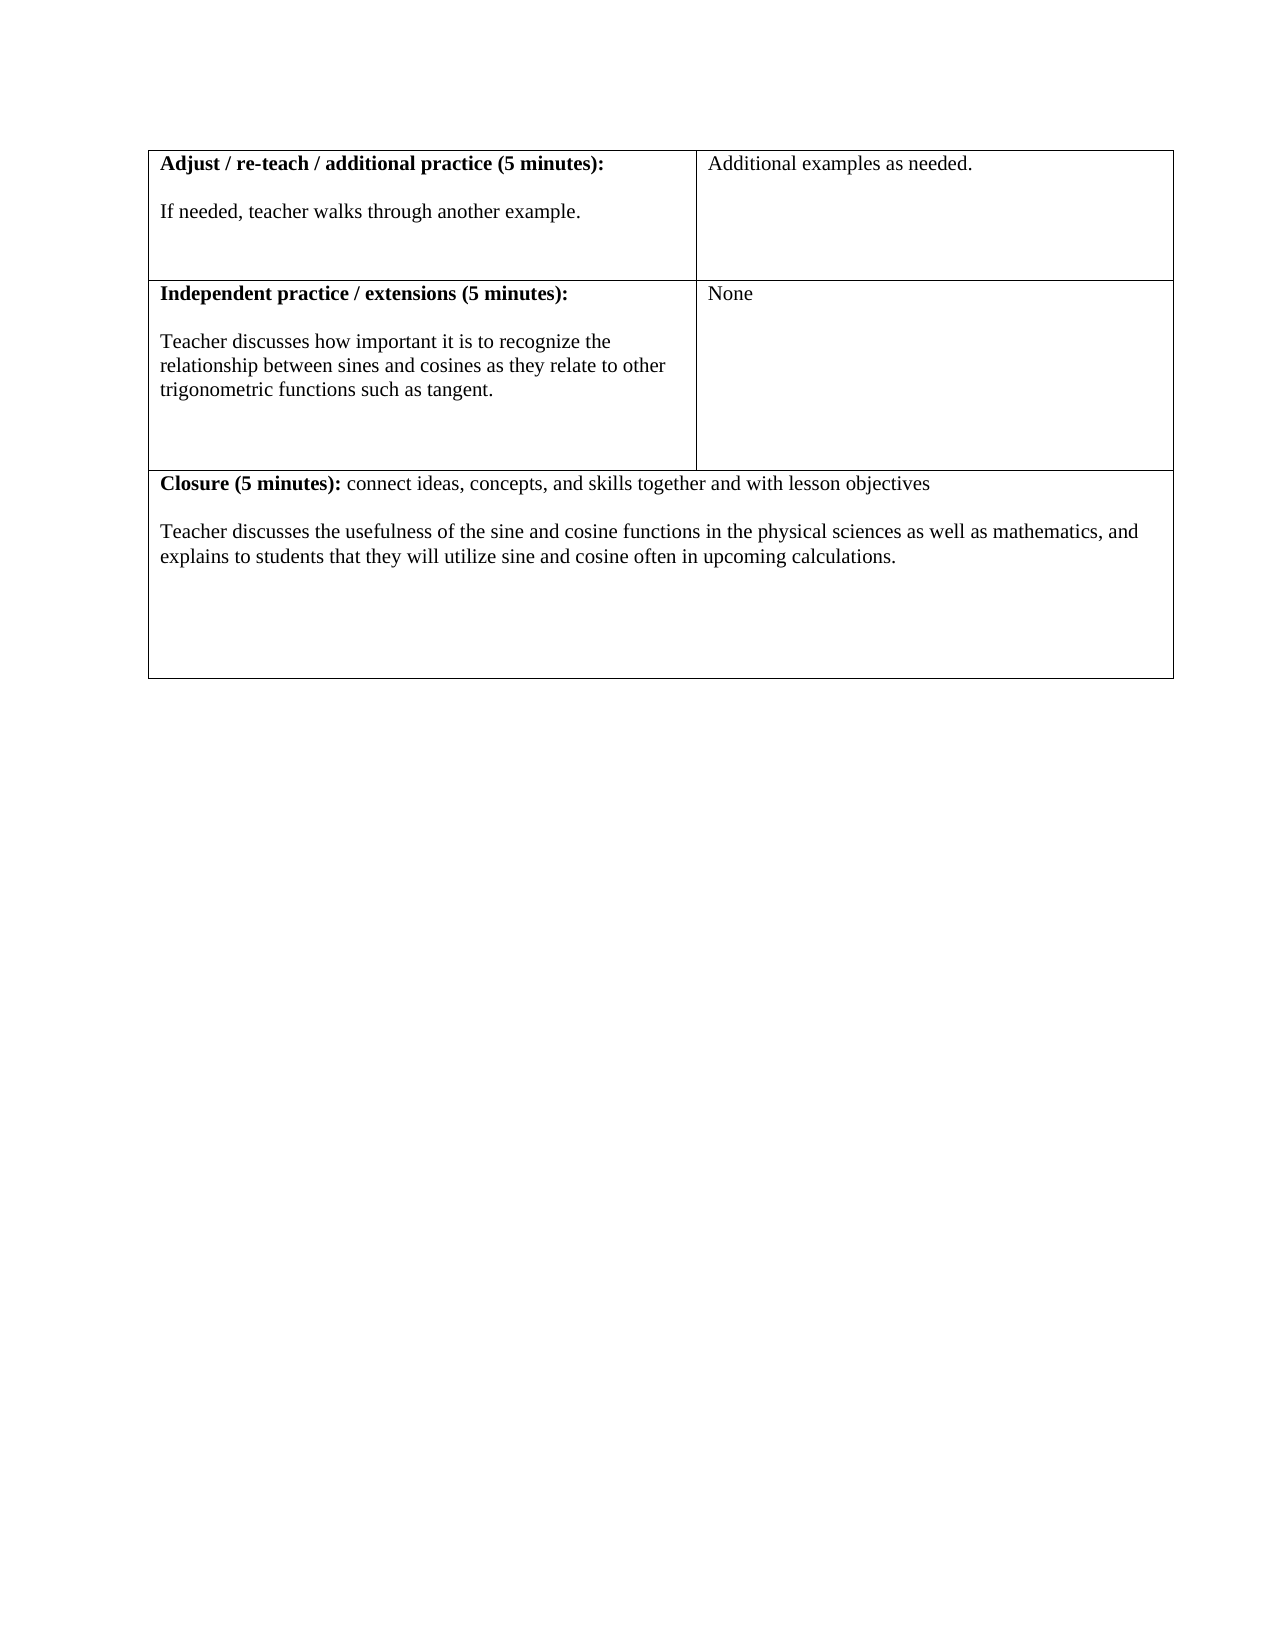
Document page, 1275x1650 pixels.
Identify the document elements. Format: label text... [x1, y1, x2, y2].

table_cell Independent practice / extensions (5 minutes): Teacher discusses how important it is to recognize the relationship between sines and cosines as they relate to other trigonometric functions such as tangent. [149, 281, 696, 470]
table_cell Closure (5 minutes): connect ideas, concepts, and skills together and with lesson objectives Teacher discusses the usefulness of the sine and cosine functions in the physical sciences as well as mathematics, and explains to students that they will utilize sine and cosine often in upcoming calculations. [149, 471, 1173, 678]
table_cell None [697, 281, 1173, 470]
table_cell Adjust / re-teach / additional practice (5 minutes): If needed, teacher walks through another example. [149, 151, 696, 280]
table_cell Additional examples as needed. [697, 151, 1173, 280]
